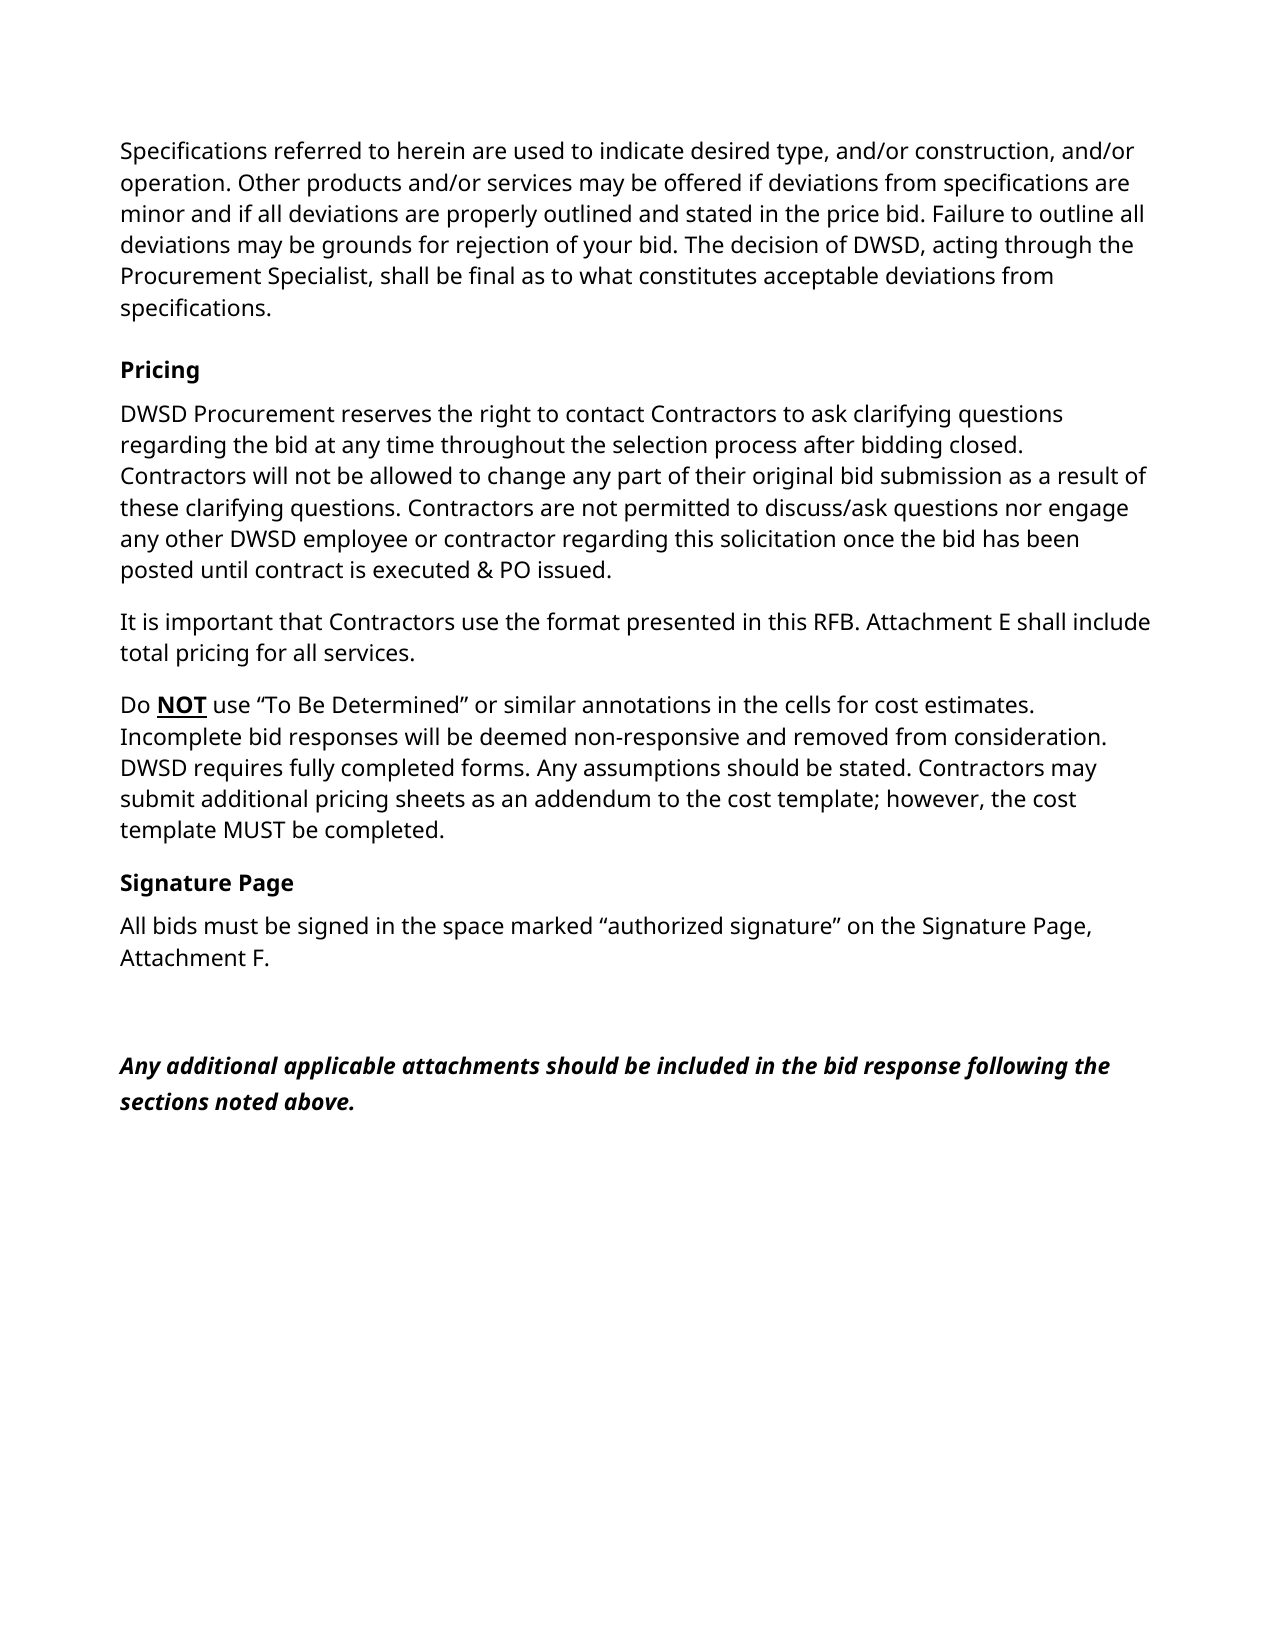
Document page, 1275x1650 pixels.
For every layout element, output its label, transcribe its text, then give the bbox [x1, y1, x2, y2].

text It is important that Contractors use the format presented in this RFB. Attachment E shall include total pricing for all services. [120, 606, 1155, 668]
text Any additional applicable attachments should be included in the bid response following the sections noted above. [120, 1050, 1155, 1117]
text DWSD Procurement reserves the right to contact Contractors to ask clarifying questions regarding the bid at any time throughout the selection process after bidding closed. Contractors will not be allowed to change any part of their original bid submission as a result of these clarifying questions. Contractors are not permitted to discuss/ask questions nor engage any other DWSD employee or contractor regarding this solicitation once the bid has been posted until contract is executed & PO issued. [120, 398, 1155, 585]
text Pricing [120, 354, 1155, 385]
text Do NOT use “To Be Determined” or similar annotations in the cells for cost estimates. Incomplete bid responses will be deemed non-responsive and removed from consideration. DWSD requires fully completed forms. Any assumptions should be stated. Contractors may submit additional pricing sheets as an addendum to the cost template; however, the cost template MUST be completed. [120, 689, 1155, 846]
text Specifications referred to herein are used to indicate desired type, and/or construction, and/or operation. Other products and/or services may be offered if deviations from specifications are minor and if all deviations are properly outlined and stated in the price bid. Failure to outline all deviations may be grounds for rejection of your bid. The decision of DWSD, acting through the Procurement Specialist, shall be final as to what constitutes acceptable deviations from specifications. [120, 135, 1155, 323]
text All bids must be signed in the space marked “authorized signature” on the Signature Page, Attachment F. [120, 910, 1155, 973]
text Signature Page [120, 866, 1155, 898]
